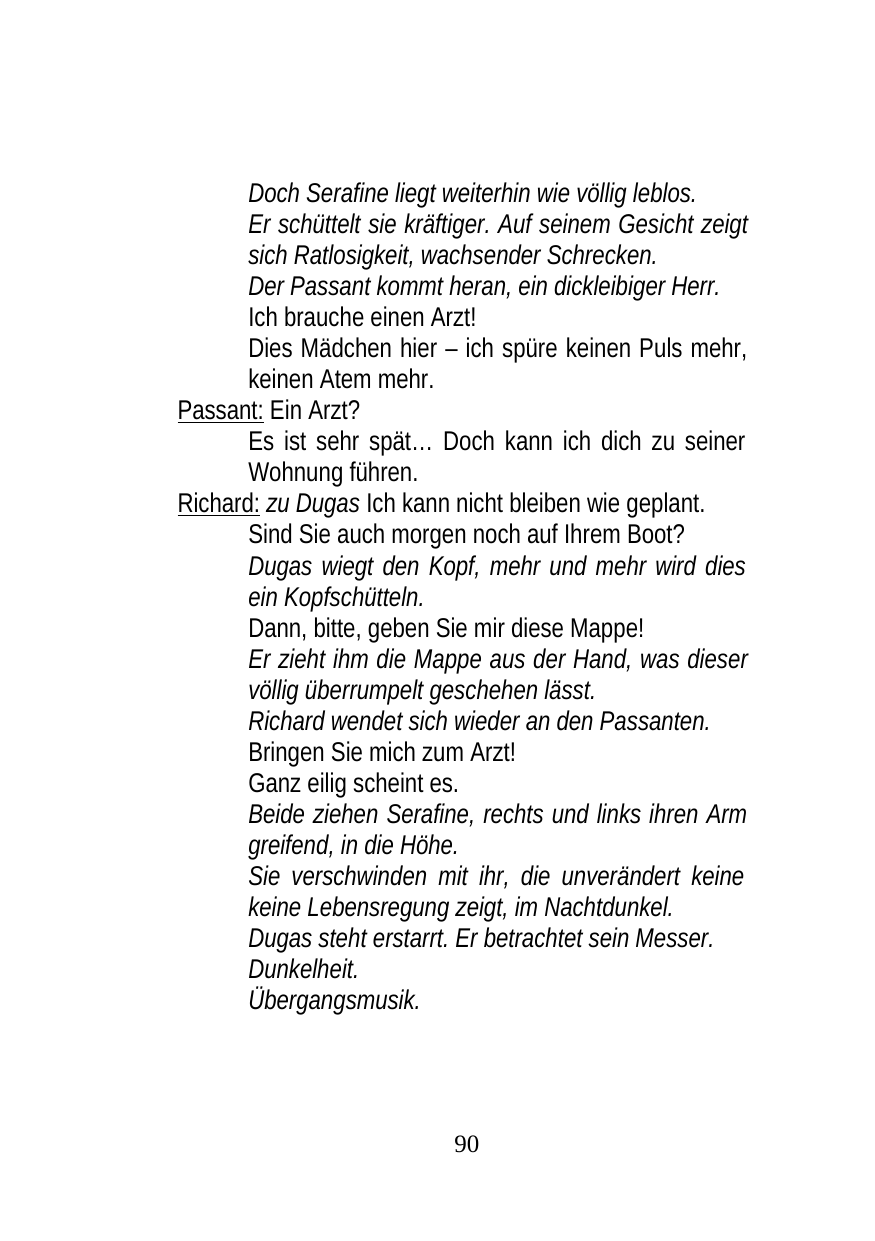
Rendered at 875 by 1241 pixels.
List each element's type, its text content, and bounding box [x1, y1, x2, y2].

text Dugas wiegt den Kopf, mehr und mehr wird dies ein Kopfschütteln. [177, 550, 756, 612]
text Er zieht ihm die Mappe aus der Hand, was dieser völlig überrumpelt geschehen lässt. [177, 643, 756, 705]
text Der Passant kommt heran, ein dickleibiger Herr. [177, 270, 756, 301]
text Dies Mädchen hier – ich spüre keinen Puls mehr, keinen Atem mehr. [177, 332, 756, 394]
text Doch Serafine liegt weiterhin wie völlig leblos. [177, 177, 756, 208]
text Dunkelheit. [177, 953, 756, 984]
text Richard: zu Dugas Ich kann nicht bleiben wie geplant. [177, 488, 756, 519]
text Er schüttelt sie kräftiger. Auf seinem Gesicht zeigt sich Ratlosigkeit, wachsender Schrecken. [177, 208, 756, 270]
text Übergangsmusik. [177, 984, 756, 1015]
text Ganz eilig scheint es. [177, 767, 756, 798]
text Sie verschwinden mit ihr, die unverändert keine keine Lebensregung zeigt, im Nachtdunkel. [177, 860, 756, 922]
text Bringen Sie mich zum Arzt! [177, 736, 756, 767]
text Richard wendet sich wieder an den Passanten. [177, 705, 756, 736]
text Dugas steht erstarrt. Er betrachtet sein Messer. [177, 922, 756, 953]
text Es ist sehr spät… Doch kann ich dich zu seiner Wohnung führen. [177, 426, 756, 488]
text Passant: Ein Arzt? [177, 394, 756, 426]
text Dann, bitte, geben Sie mir diese Mappe! [177, 612, 756, 643]
text Sind Sie auch morgen noch auf Ihrem Boot? [177, 519, 756, 550]
text Beide ziehen Serafine, rechts und links ihren Arm greifend, in die Höhe. [177, 798, 756, 860]
text Ich brauche einen Arzt! [177, 301, 756, 332]
